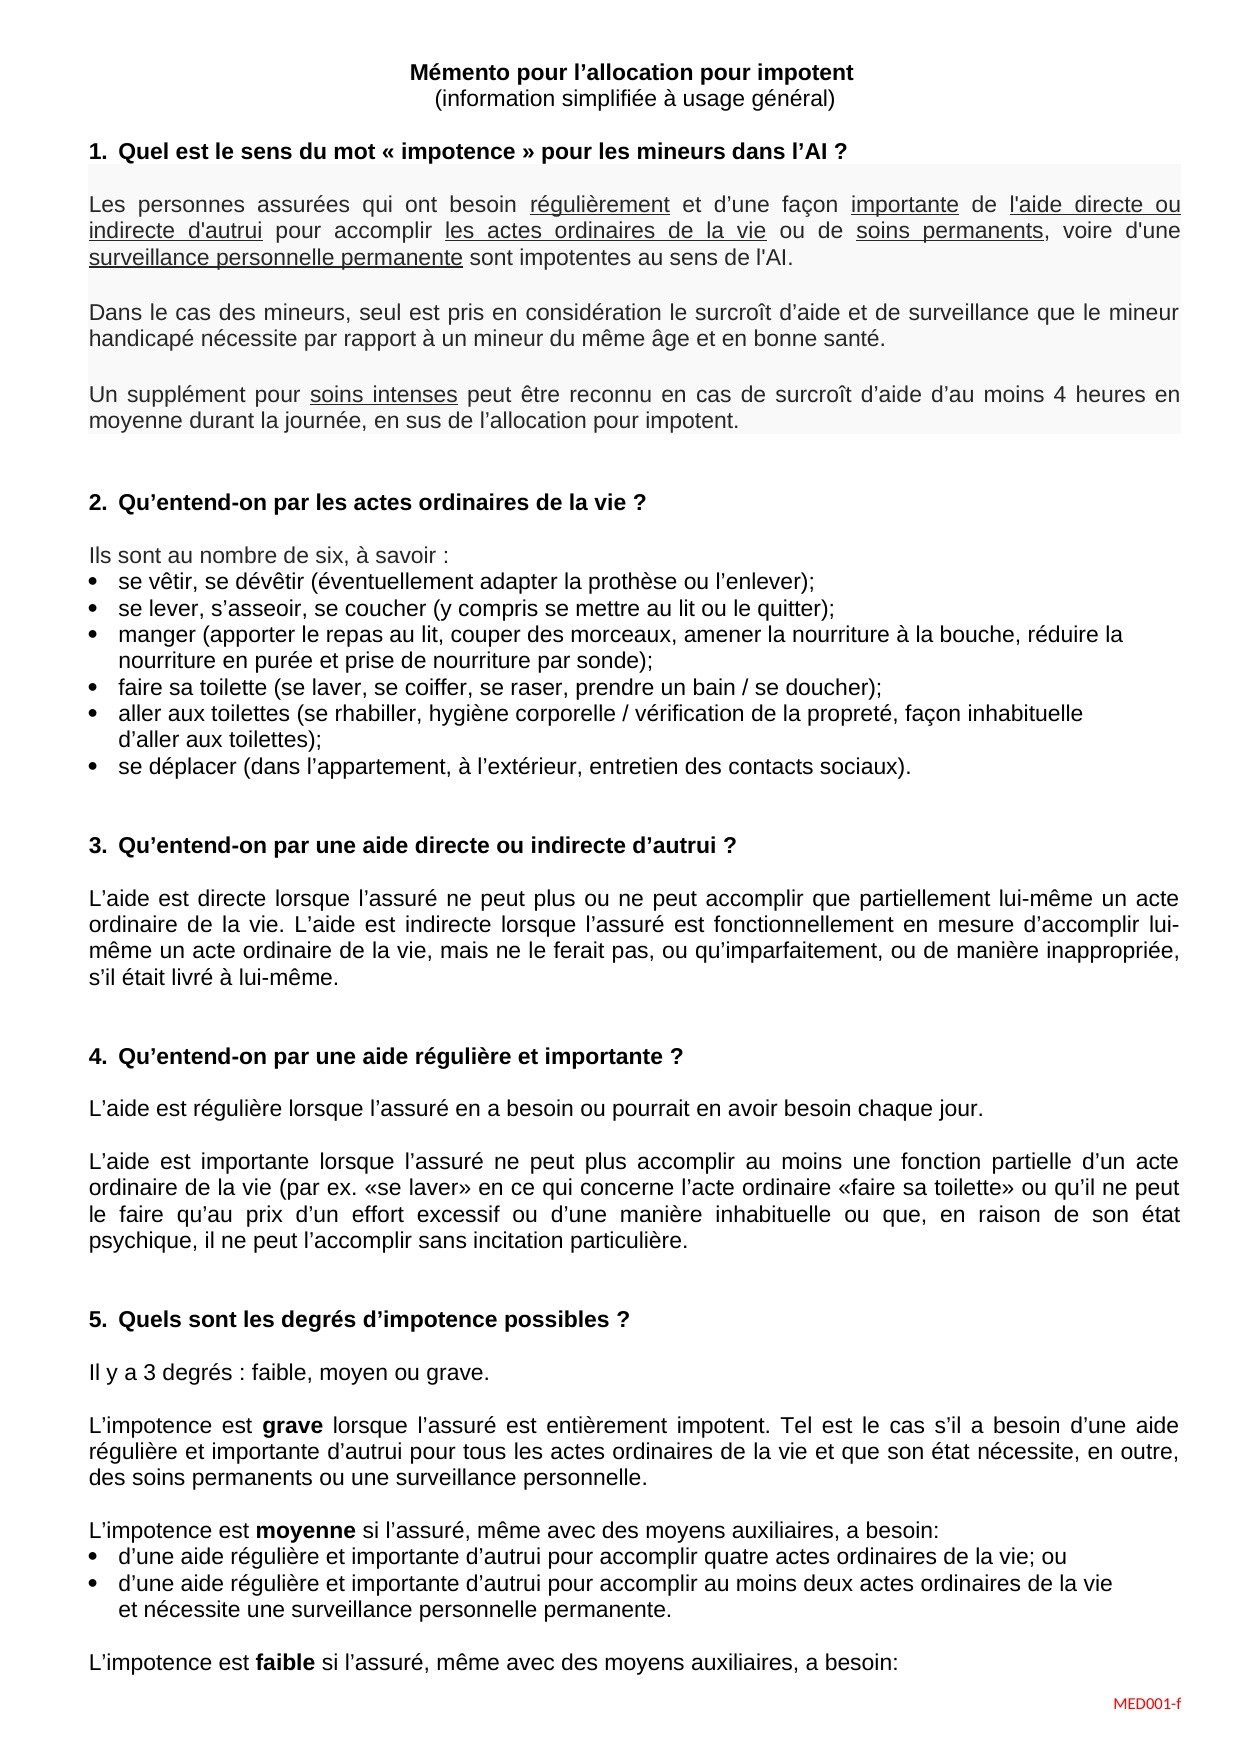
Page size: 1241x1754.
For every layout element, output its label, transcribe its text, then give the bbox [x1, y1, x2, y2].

text L’impotence est faible si l’assuré, même avec des moyens auxiliaires, a besoin: [88, 1649, 1181, 1675]
list se déplacer (dans l’appartement, à l’extérieur, entretien des contacts sociaux). [88, 753, 1181, 779]
list Qu’entend-on par une aide directe ou indirecte d’autrui ? [88, 832, 1181, 858]
text Dans le cas des mineurs, seul est pris en considération le surcroît d’aide et de surveillance que le mineur handicapé nécessite par rapport à un mineur du même âge et en bonne santé. [88, 299, 1181, 352]
text Les personnes assurées qui ont besoin régulièrement et d’une façon importante de l'aide directe ou indirecte d'autrui pour accomplir les actes ordinaires de la vie ou de soins permanents, voire d'une surveillance personnelle permanente sont impotentes au sens de l'AI. [88, 191, 1181, 270]
list se vêtir, se dévêtir (éventuellement adapter la prothèse ou l’enlever); [88, 568, 1181, 594]
list d’une aide régulière et importante d’autrui pour accomplir au moins deux actes ordinaires de la vie [88, 1570, 1181, 1596]
text Ils sont au nombre de six, à savoir : [88, 542, 1181, 568]
text Mémento pour l’allocation pour impotent (information simplifiée à usage général) [88, 59, 1181, 112]
list faire sa toilette (se laver, se coiffer, se raser, prendre un bain / se doucher); [88, 674, 1181, 700]
text nourriture en purée et prise de nourriture par sonde); [88, 647, 1181, 674]
list Qu’entend-on par une aide régulière et importante ? [88, 1043, 1181, 1069]
text Un supplément pour soins intenses peut être reconnu en cas de surcroît d’aide d’au moins 4 heures en moyenne durant la journée, en sus de l’allocation pour impotent. [88, 381, 1181, 434]
text d’aller aux toilettes); [88, 726, 1181, 753]
text L’aide est importante lorsque l’assuré ne peut plus accomplir au moins une fonction partielle d’un acte ordinaire de la vie (par ex. «se laver» en ce qui concerne l’acte ordinaire «faire sa toilette» ou qu’il ne peut le faire qu’au prix d’un effort excessif ou d’une manière inhabituelle ou que, en raison de son état psychique, il ne peut l’accomplir sans incitation particulière. [88, 1148, 1181, 1253]
text L’aide est régulière lorsque l’assuré en a besoin ou pourrait en avoir besoin chaque jour. [88, 1095, 1181, 1122]
list Quels sont les degrés d’impotence possibles ? [88, 1306, 1181, 1332]
text L’impotence est grave lorsque l’assuré est entièrement impotent. Tel est le cas s’il a besoin d’une aide régulière et importante d’autrui pour tous les actes ordinaires de la vie et que son état nécessite, en outre, des soins permanents ou une surveillance personnelle. [88, 1412, 1181, 1491]
text Il y a 3 degrés : faible, moyen ou grave. [88, 1359, 1181, 1385]
list Qu’entend-on par les actes ordinaires de la vie ? [88, 489, 1181, 516]
list d’une aide régulière et importante d’autrui pour accomplir quatre actes ordinaires de la vie; ou [88, 1543, 1181, 1570]
text L’impotence est moyenne si l’assuré, même avec des moyens auxiliaires, a besoin: [88, 1517, 1181, 1543]
text L’aide est directe lorsque l’assuré ne peut plus ou ne peut accomplir que partiellement lui-même un acte ordinaire de la vie. L’aide est indirecte lorsque l’assuré est fonctionnellement en mesure d’accomplir lui-même un acte ordinaire de la vie, mais ne le ferait pas, ou qu’imparfaitement, ou de manière inappropriée, s’il était livré à lui-même. [88, 884, 1181, 990]
text et nécessite une surveillance personnelle permanente. [88, 1596, 1181, 1622]
list se lever, s’asseoir, se coucher (y compris se mettre au lit ou le quitter); [88, 594, 1181, 621]
list Quel est le sens du mot « impotence » pour les mineurs dans l’AI ? [88, 138, 1181, 164]
list aller aux toilettes (se rhabiller, hygiène corporelle / vérification de la propreté, façon inhabituelle [88, 700, 1181, 726]
list manger (apporter le repas au lit, couper des morceaux, amener la nourriture à la bouche, réduire la [88, 621, 1181, 647]
